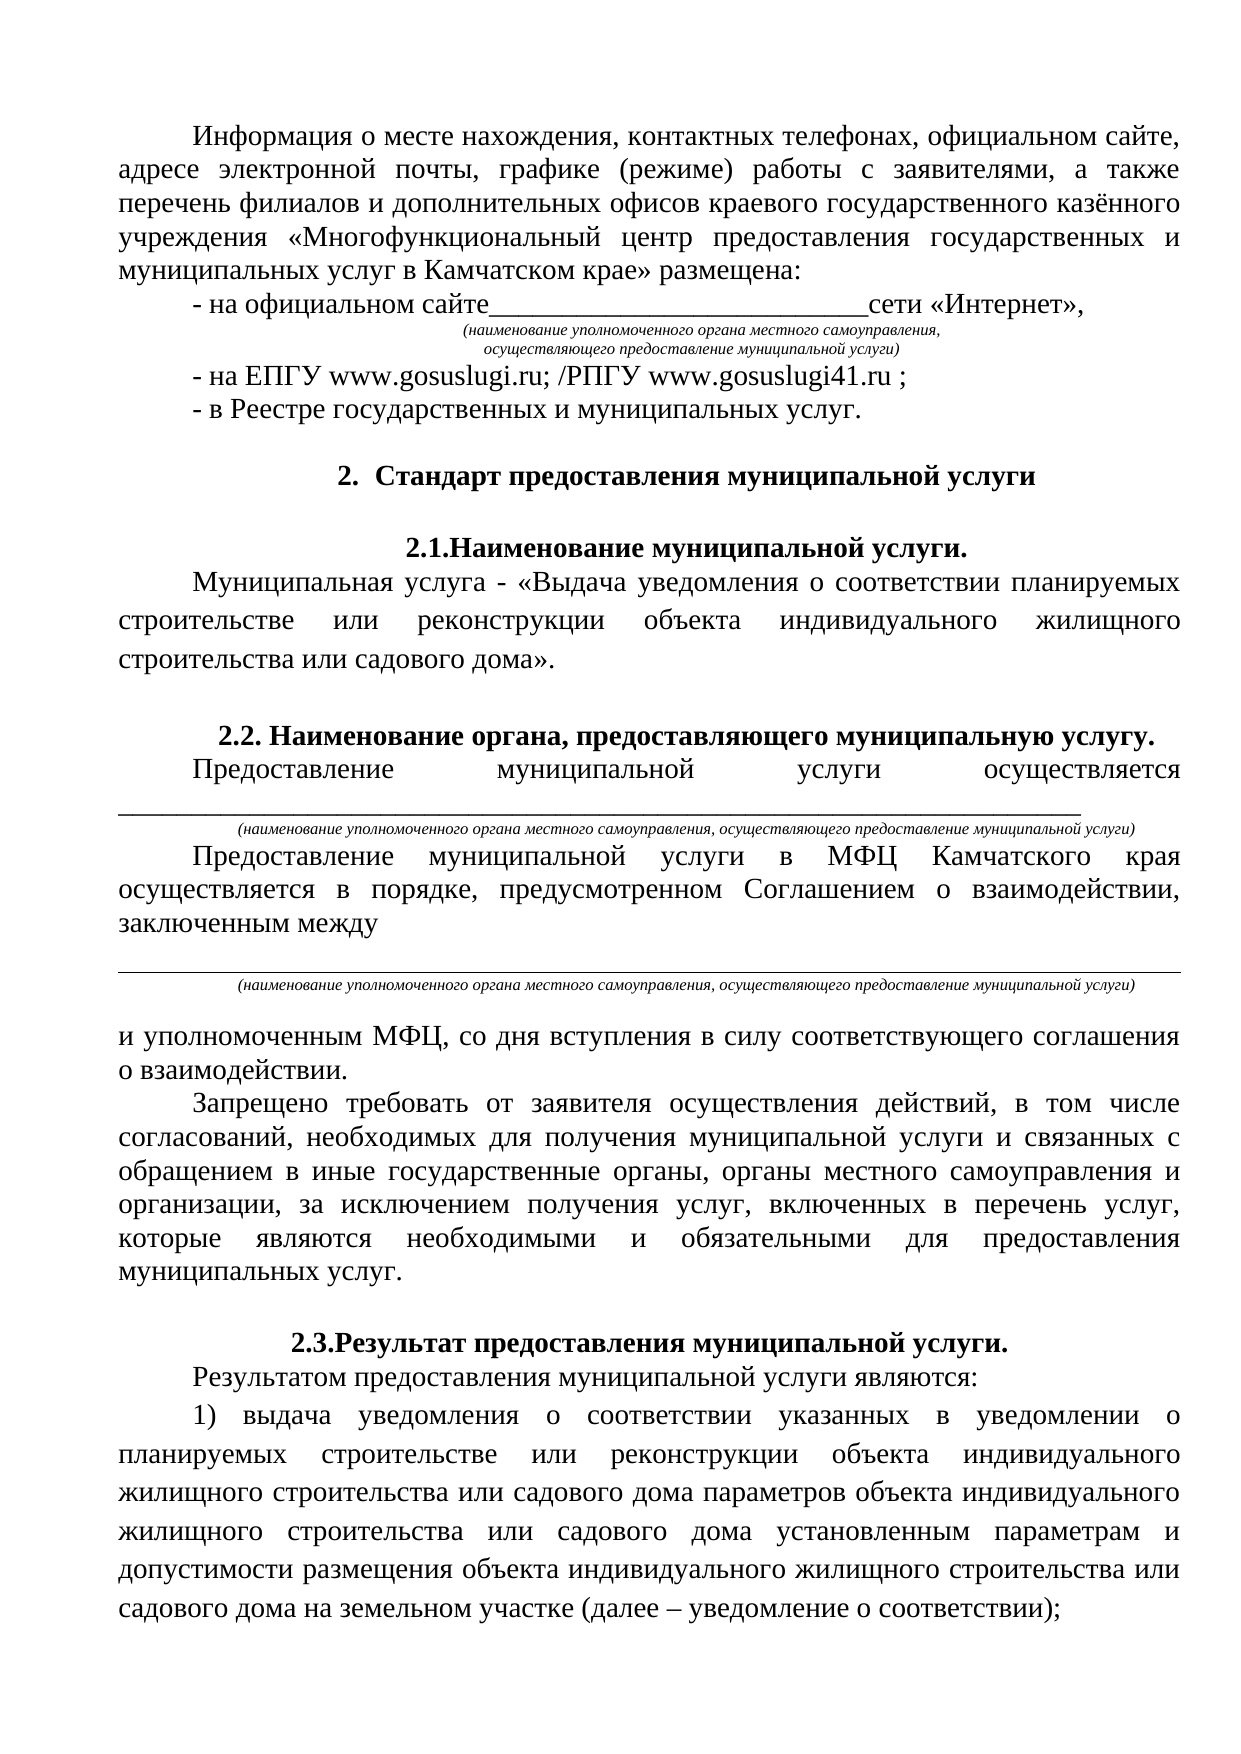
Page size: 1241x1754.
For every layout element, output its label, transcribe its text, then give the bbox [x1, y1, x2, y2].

subtitle 2.3.Результат предоставления муниципальной услуги. [118, 1325, 1181, 1359]
text (наименование уполномоченного органа местного самоуправления, осуществляющего предоставление муниципальной услуги) [118, 819, 1181, 838]
text (наименование уполномоченного органа местного самоуправления, [118, 319, 1181, 338]
text Муниципальная услуга - «Выдача уведомления о соответствии планируемых строительстве или реконструкции объекта индивидуального жилищного строительства или садового дома». [118, 564, 1181, 674]
subtitle 2.2. Наименование органа, предоставляющего муниципальную услугу. [118, 718, 1181, 752]
text - на ЕПГУ www.gosuslugi.ru; /РПГУ www.gosuslugi41.ru ; [118, 358, 1181, 391]
text Предоставление муниципальной услуги осуществляется __________________________________________________________________ [118, 752, 1181, 819]
text осуществляющего предоставление муниципальной услуги) [118, 338, 1181, 358]
text Результатом предоставления муниципальной услуги являются: [192, 1359, 1181, 1392]
subtitle Стандарт предоставления муниципальной услуги [192, 458, 1181, 492]
text и уполномоченным МФЦ, со дня вступления в силу соответствующего соглашения о взаимодействии. [118, 1018, 1181, 1086]
text 1) выдача уведомления о соответствии указанных в уведомлении о планируемых строительстве или реконструкции объекта индивидуального жилищного строительства или садового дома параметров объекта индивидуального жилищного строительства или садового дома установленным параметрам и допустимости размещения объекта индивидуального жилищного строительства или садового дома на земельном участке (далее – уведомление о соответствии); [118, 1397, 1181, 1624]
text - на официальном сайте__________________________сети «Интернет», [118, 286, 1181, 319]
text Предоставление муниципальной услуги в МФЦ Камчатского края осуществляется в порядке, предусмотренном Соглашением о взаимодействии, заключенным между [118, 838, 1181, 938]
subtitle 2.1.Наименование муниципальной услуги. [118, 530, 1181, 564]
text (наименование уполномоченного органа местного самоуправления, осуществляющего предоставление муниципальной услуги) [118, 973, 1181, 994]
text Запрещено требовать от заявителя осуществления действий, в том числе согласований, необходимых для получения муниципальной услуги и связанных с обращением в иные государственные органы, органы местного самоуправления и организации, за исключением получения услуг, включенных в перечень услуг, которые являются необходимыми и обязательными для предоставления муниципальных услуг. [118, 1086, 1181, 1287]
text Информация о месте нахождения, контактных телефонах, официальном сайте, адресе электронной почты, графике (режиме) работы с заявителями, а также перечень филиалов и дополнительных офисов краевого государственного казённого учреждения «Многофункциональный центр предоставления государственных и муниципальных услуг в Камчатском крае» размещена: [118, 118, 1181, 286]
text - в Реестре государственных и муниципальных услуг. [118, 391, 1181, 425]
